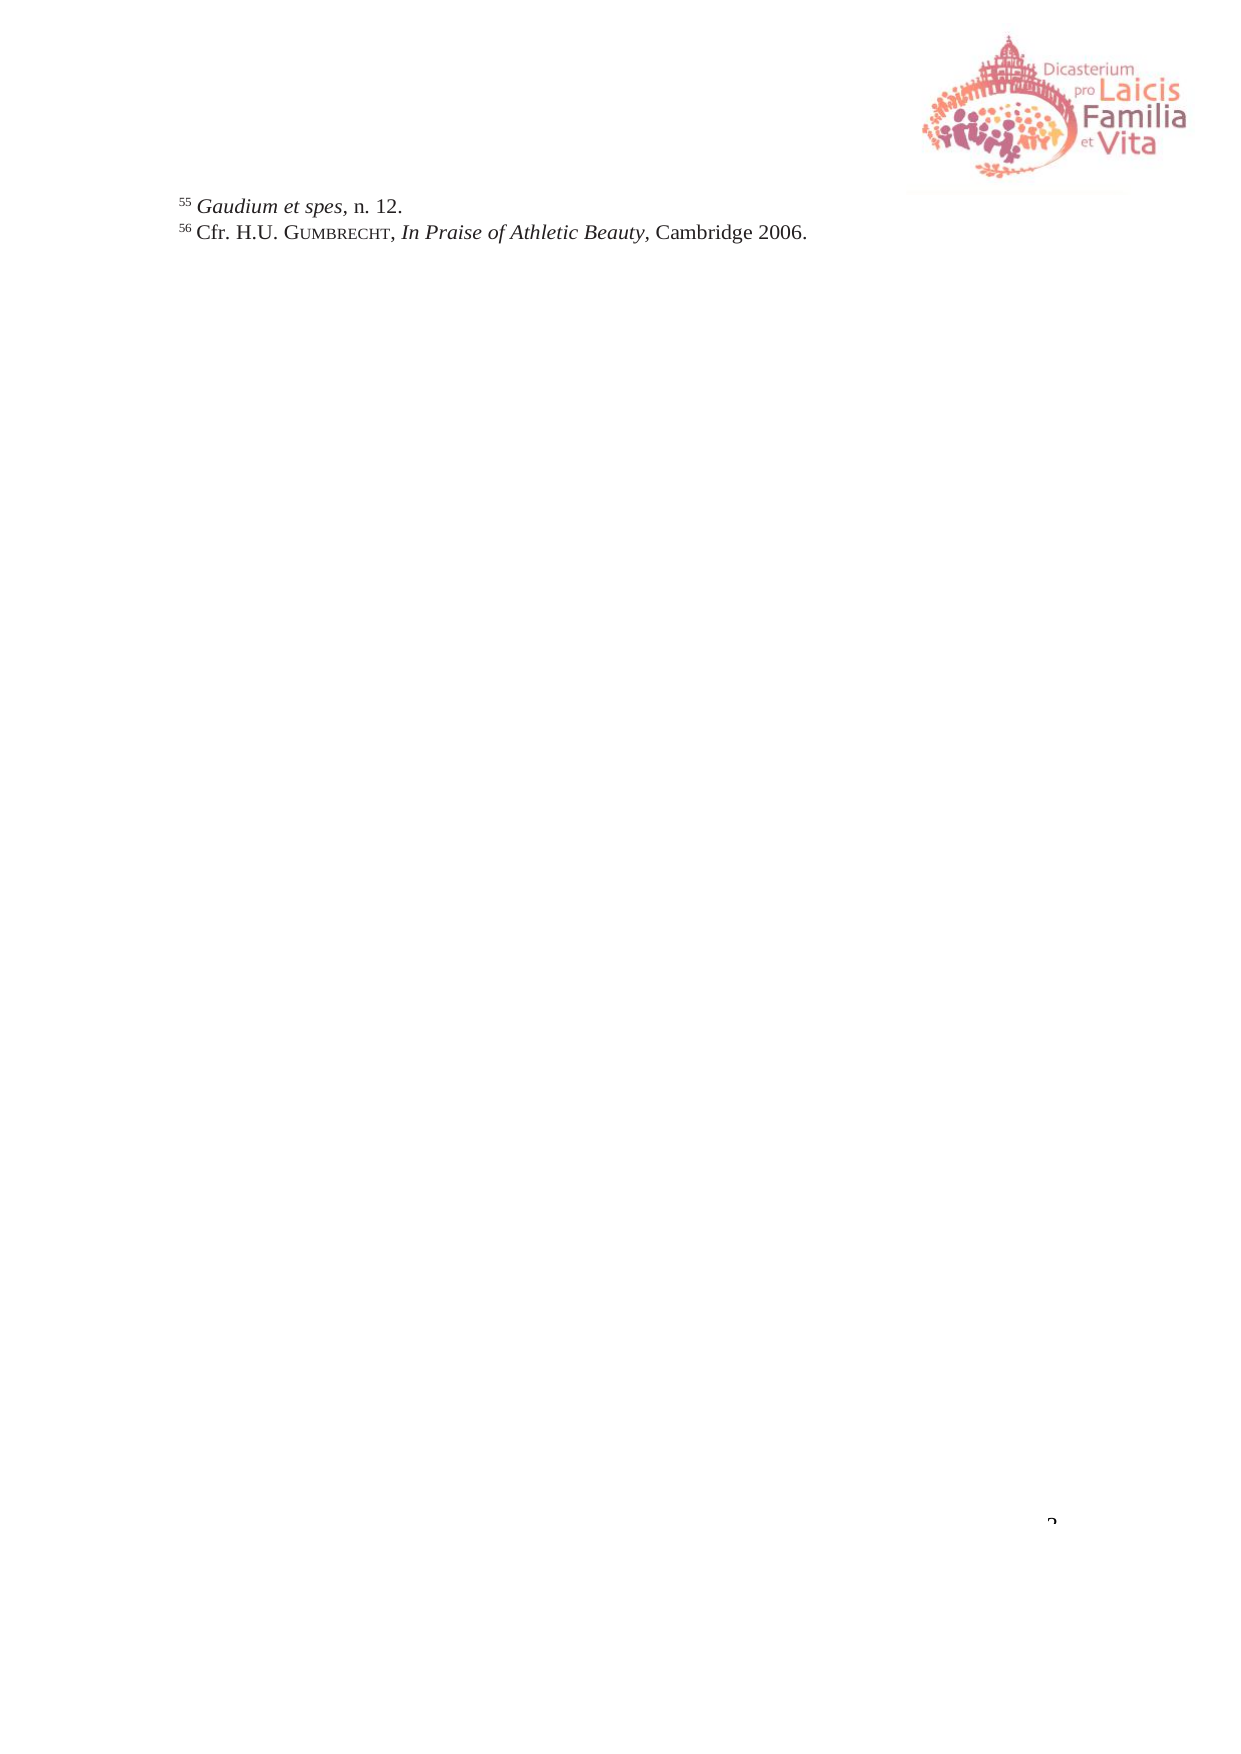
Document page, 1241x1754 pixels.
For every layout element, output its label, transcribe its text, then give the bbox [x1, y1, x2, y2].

text 55 Gaudium et spes, n. 12. [178, 194, 1076, 218]
text 56 Cfr. H.U. GUMBRECHT, In Praise of Athletic Beauty, Cambridge 2006. [178, 220, 1076, 244]
picture [906, 23, 1196, 195]
